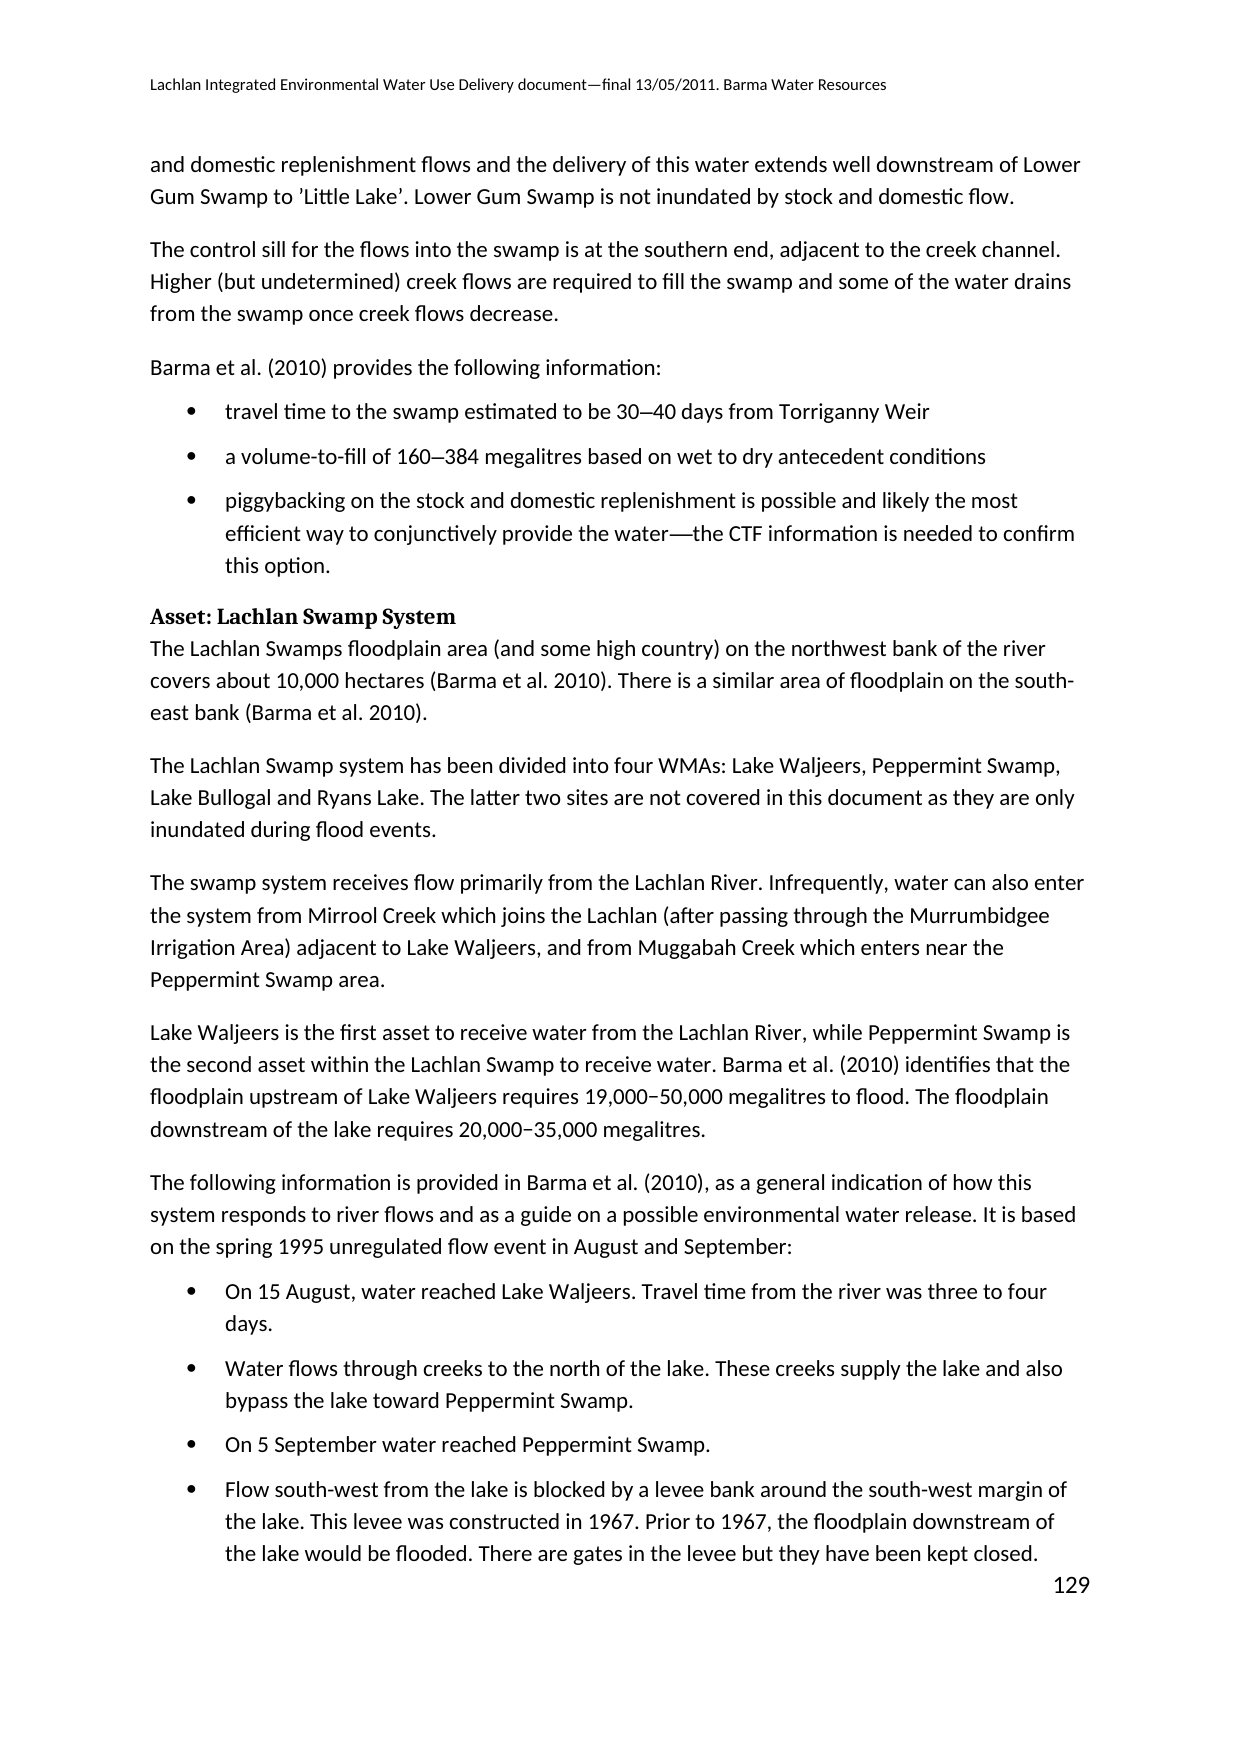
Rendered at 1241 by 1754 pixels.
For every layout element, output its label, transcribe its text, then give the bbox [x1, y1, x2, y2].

list On 15 August, water reached Lake Waljeers. Travel time from the river was three to four days. [187, 1277, 1090, 1337]
list Flow south-west from the lake is blocked by a levee bank around the south-west margin of the lake. This levee was constructed in 1967. Prior to 1967, the floodplain downstream of the lake would be flooded. There are gates in the levee but they have been kept closed. [187, 1475, 1090, 1568]
text The Lachlan Swamp system has been divided into four WMAs: Lake Waljeers, Peppermint Swamp, Lake Bullogal and Ryans Lake. The latter two sites are not covered in this document as they are only inundated during flood events. [150, 751, 1090, 843]
text The control sill for the flows into the swamp is at the southern end, adjacent to the creek channel. Higher (but undetermined) creek flows are required to fill the swamp and some of the water drains from the swamp once creek flows decrease. [150, 235, 1090, 328]
list On 5 September water reached Peppermint Swamp. [187, 1431, 1090, 1458]
list Water flows through creeks to the north of the lake. These creeks supply the lake and also bypass the lake toward Peppermint Swamp. [187, 1354, 1090, 1414]
text The swamp system receives flow primarily from the Lachlan River. Infrequently, water can also enter the system from Mirrool Creek which joins the Lachlan (after passing through the Murrumbidgee Irrigation Area) adjacent to Lake Waljeers, and from Muggabah Creek which enters near the Peppermint Swamp area. [150, 868, 1090, 993]
text Barma et al. (2010) provides the following information: [150, 353, 1090, 381]
text The Lachlan Swamps floodplain area (and some high country) on the northwest bank of the river covers about 10,000 hectares (Barma et al. 2010). There is a similar area of floodplain on the south-east bank (Barma et al. 2010). [150, 634, 1090, 726]
text Lake Waljeers is the first asset to receive water from the Lachlan River, while Peppermint Swamp is the second asset within the Lachlan Swamp to receive water. Barma et al. (2010) identifies that the floodplain upstream of Lake Waljeers requires 19,000−50,000 megalitres to flood. The floodplain downstream of the lake requires 20,000−35,000 megalitres. [150, 1018, 1090, 1143]
text The following information is provided in Barma et al. (2010), as a general indication of how this system responds to river flows and as a guide on a possible environmental water release. It is based on the spring 1995 unregulated flow event in August and September: [150, 1168, 1090, 1260]
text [150, 150, 1090, 210]
list piggybacking on the stock and domestic replenishment is possible and likely the most efficient way to conjunctively provide the water—the CTF information is needed to confirm this option. [187, 487, 1090, 579]
subtitle Asset: Lachlan Swamp System [150, 604, 1090, 630]
list a volume-to-fill of 160–384 megalitres based on wet to dry antecedent conditions [187, 442, 1090, 470]
list travel time to the swamp estimated to be 30–40 days from Torriganny Weir [187, 397, 1090, 425]
